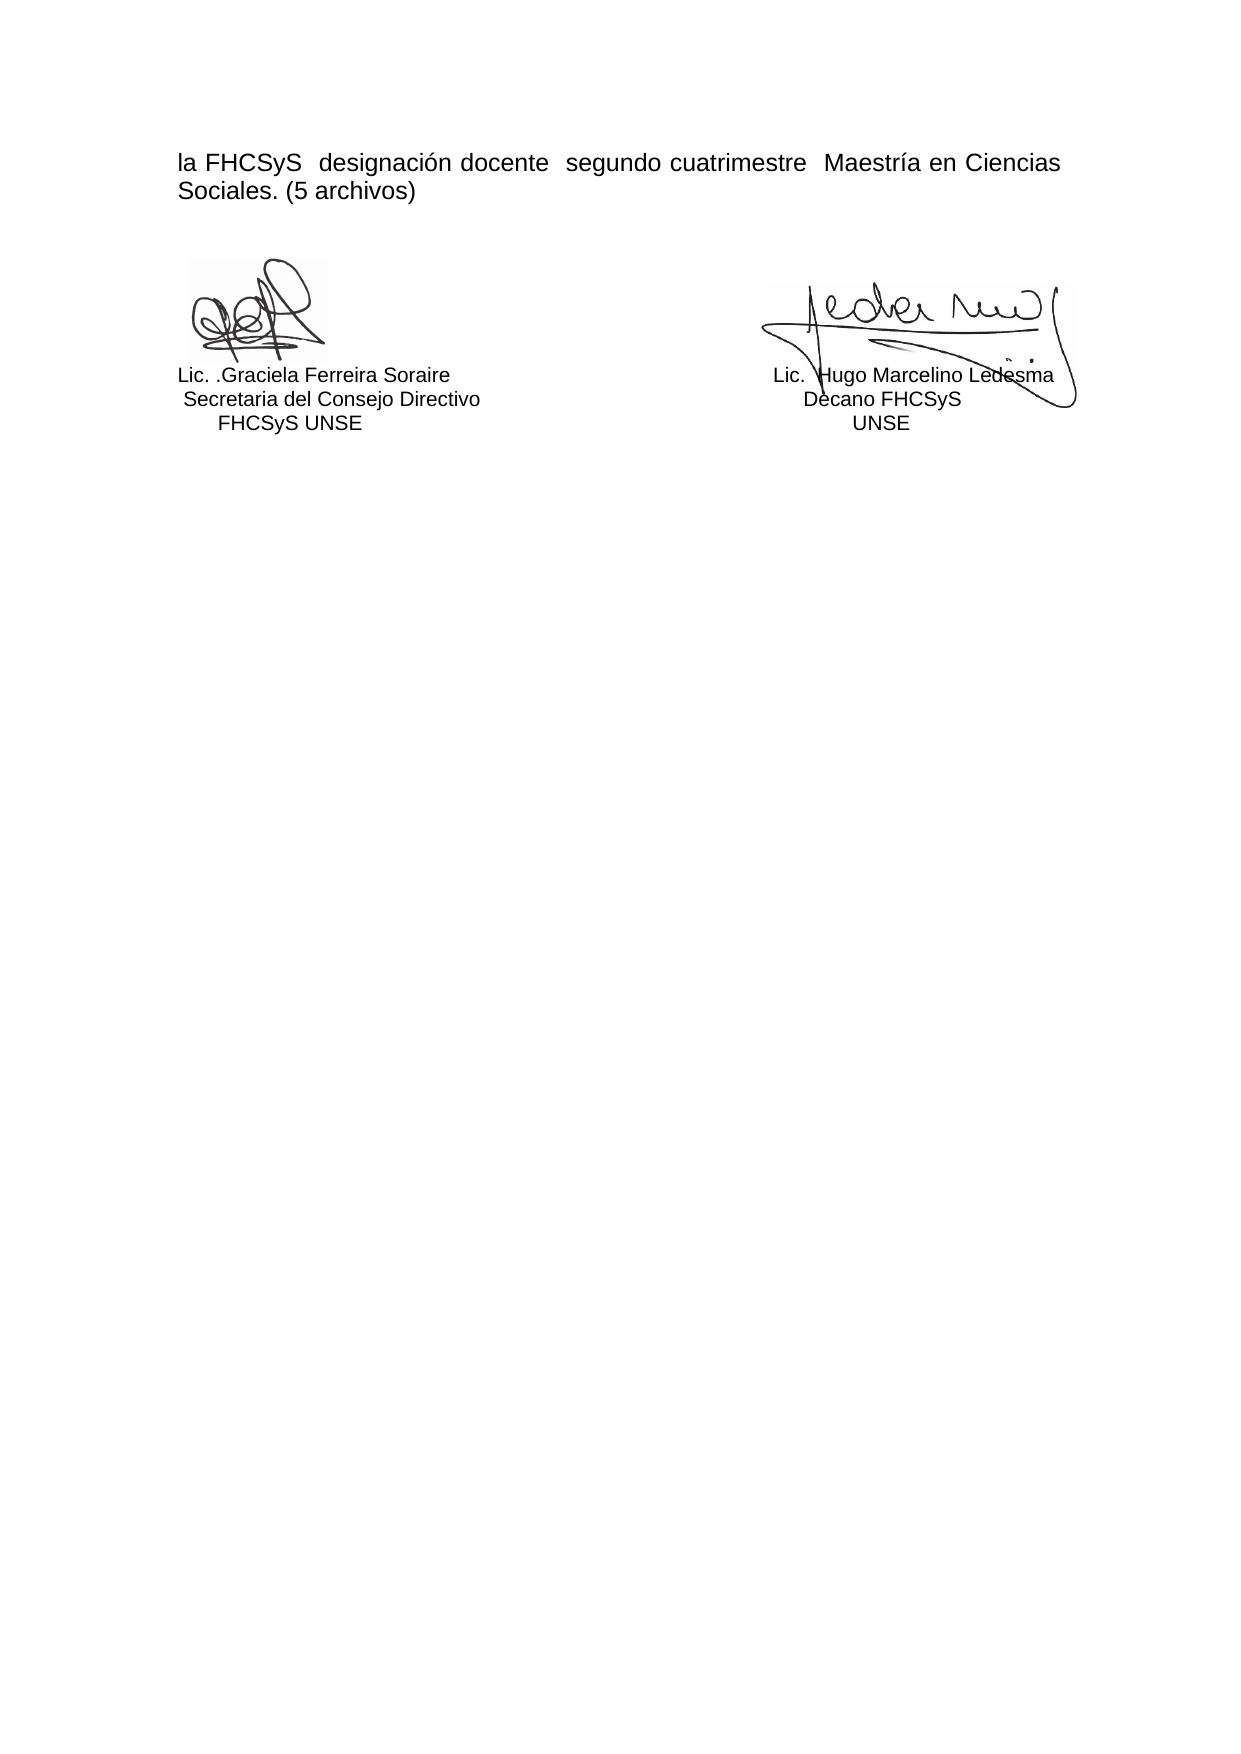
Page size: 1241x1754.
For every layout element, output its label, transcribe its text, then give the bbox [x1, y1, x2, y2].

text FHCSyS UNSE UNSE [177, 410, 1063, 434]
picture [188, 257, 328, 363]
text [177, 148, 1063, 205]
picture [761, 282, 1077, 408]
text Secretaria del Consejo Directivo Decano FHCSyS [177, 386, 1063, 410]
text Lic. .Graciela Ferreira Soraire Lic. Hugo Marcelino Ledesma [177, 362, 1063, 386]
